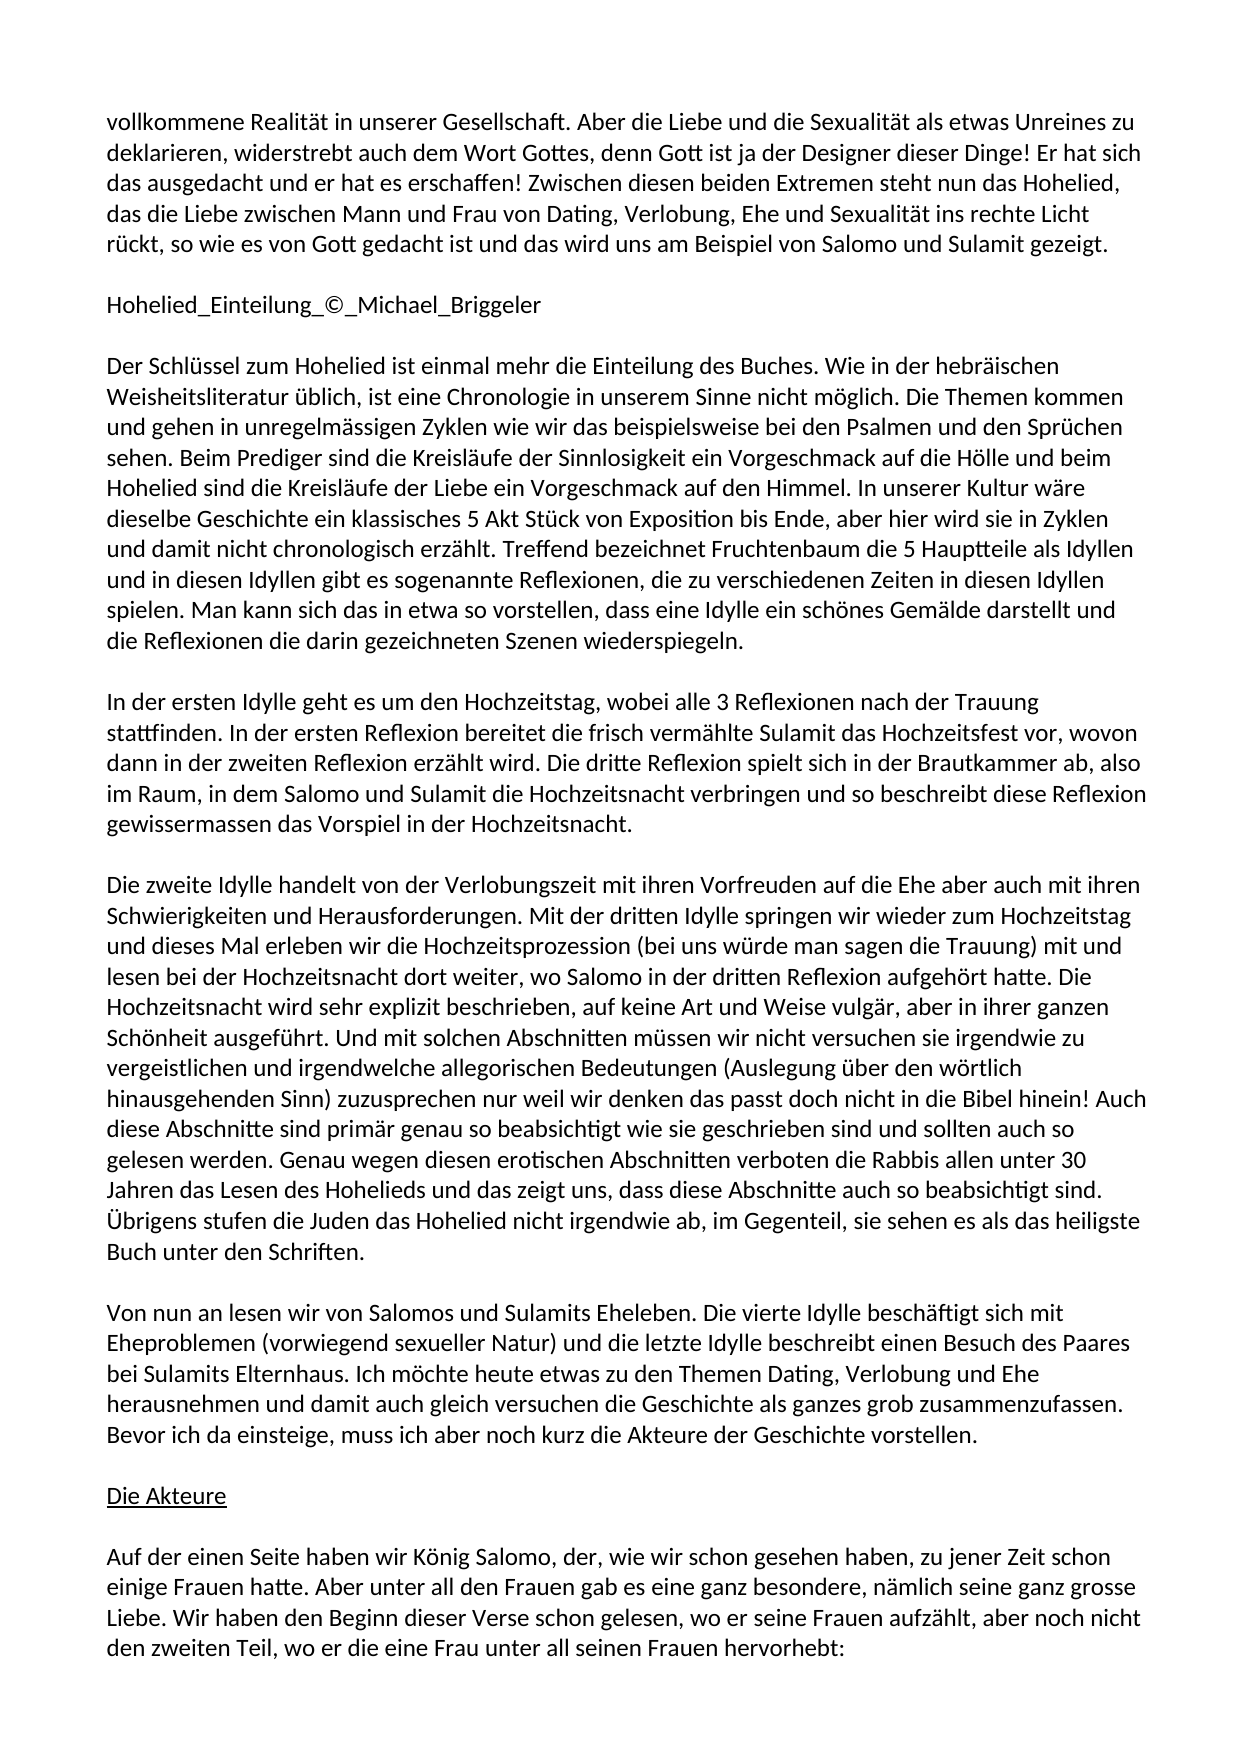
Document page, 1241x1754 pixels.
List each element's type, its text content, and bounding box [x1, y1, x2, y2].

text Auf der einen Seite haben wir König Salomo, der, wie wir schon gesehen haben, zu jener Zeit schon einige Frauen hatte. Aber unter all den Frauen gab es eine ganz besondere, nämlich seine ganz grosse Liebe. Wir haben den Beginn dieser Verse schon gelesen, wo er seine Frauen aufzählt, aber noch nicht den zweiten Teil, wo er die eine Frau unter all seinen Frauen hervorhebt: [106, 1541, 1152, 1663]
text Die Akteure [106, 1480, 1152, 1510]
text Von nun an lesen wir von Salomos und Sulamits Eheleben. Die vierte Idylle beschäftigt sich mit Eheproblemen (vorwiegend sexueller Natur) und die letzte Idylle beschreibt einen Besuch des Paares bei Sulamits Elternhaus. Ich möchte heute etwas zu den Themen Dating, Verlobung und Ehe herausnehmen und damit auch gleich versuchen die Geschichte als ganzes grob zusammenzufassen. Bevor ich da einsteige, muss ich aber noch kurz die Akteure der Geschichte vorstellen. [106, 1297, 1152, 1449]
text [106, 106, 1152, 259]
text In der ersten Idylle geht es um den Hochzeitstag, wobei alle 3 Reflexionen nach der Trauung stattfinden. In der ersten Reflexion bereitet die frisch vermählte Sulamit das Hochzeitsfest vor, wovon dann in der zweiten Reflexion erzählt wird. Die dritte Reflexion spielt sich in der Brautkammer ab, also im Raum, in dem Salomo und Sulamit die Hochzeitsnacht verbringen und so beschreibt diese Reflexion gewissermassen das Vorspiel in der Hochzeitsnacht. [106, 686, 1152, 839]
text Hohelied_Einteilung_©_Michael_Briggeler [106, 289, 1152, 320]
text Die zweite Idylle handelt von der Verlobungszeit mit ihren Vorfreuden auf die Ehe aber auch mit ihren Schwierigkeiten und Herausforderungen. Mit der dritten Idylle springen wir wieder zum Hochzeitstag und dieses Mal erleben wir die Hochzeitsprozession (bei uns würde man sagen die Trauung) mit und lesen bei der Hochzeitsnacht dort weiter, wo Salomo in der dritten Reflexion aufgehört hatte. Die Hochzeitsnacht wird sehr explizit beschrieben, auf keine Art und Weise vulgär, aber in ihrer ganzen Schönheit ausgeführt. Und mit solchen Abschnitten müssen wir nicht versuchen sie irgendwie zu vergeistlichen und irgendwelche allegorischen Bedeutungen (Auslegung über den wörtlich hinausgehenden Sinn) zuzusprechen nur weil wir denken das passt doch nicht in die Bibel hinein! Auch diese Abschnitte sind primär genau so beabsichtigt wie sie geschrieben sind und sollten auch so gelesen werden. Genau wegen diesen erotischen Abschnitten verboten die Rabbis allen unter 30 Jahren das Lesen des Hohelieds und das zeigt uns, dass diese Abschnitte auch so beabsichtigt sind. Übrigens stufen die Juden das Hohelied nicht irgendwie ab, im Gegenteil, sie sehen es als das heiligste Buch unter den Schriften. [106, 869, 1152, 1266]
text Der Schlüssel zum Hohelied ist einmal mehr die Einteilung des Buches. Wie in der hebräischen Weisheitsliteratur üblich, ist eine Chronologie in unserem Sinne nicht möglich. Die Themen kommen und gehen in unregelmässigen Zyklen wie wir das beispielsweise bei den Psalmen und den Sprüchen sehen. Beim Prediger sind die Kreisläufe der Sinnlosigkeit ein Vorgeschmack auf die Hölle und beim Hohelied sind die Kreisläufe der Liebe ein Vorgeschmack auf den Himmel. In unserer Kultur wäre dieselbe Geschichte ein klassisches 5 Akt Stück von Exposition bis Ende, aber hier wird sie in Zyklen und damit nicht chronologisch erzählt. Treffend bezeichnet Fruchtenbaum die 5 Hauptteile als Idyllen und in diesen Idyllen gibt es sogenannte Reflexionen, die zu verschiedenen Zeiten in diesen Idyllen spielen. Man kann sich das in etwa so vorstellen, dass eine Idylle ein schönes Gemälde darstellt und die Reflexionen die darin gezeichneten Szenen wiederspiegeln. [106, 351, 1152, 656]
